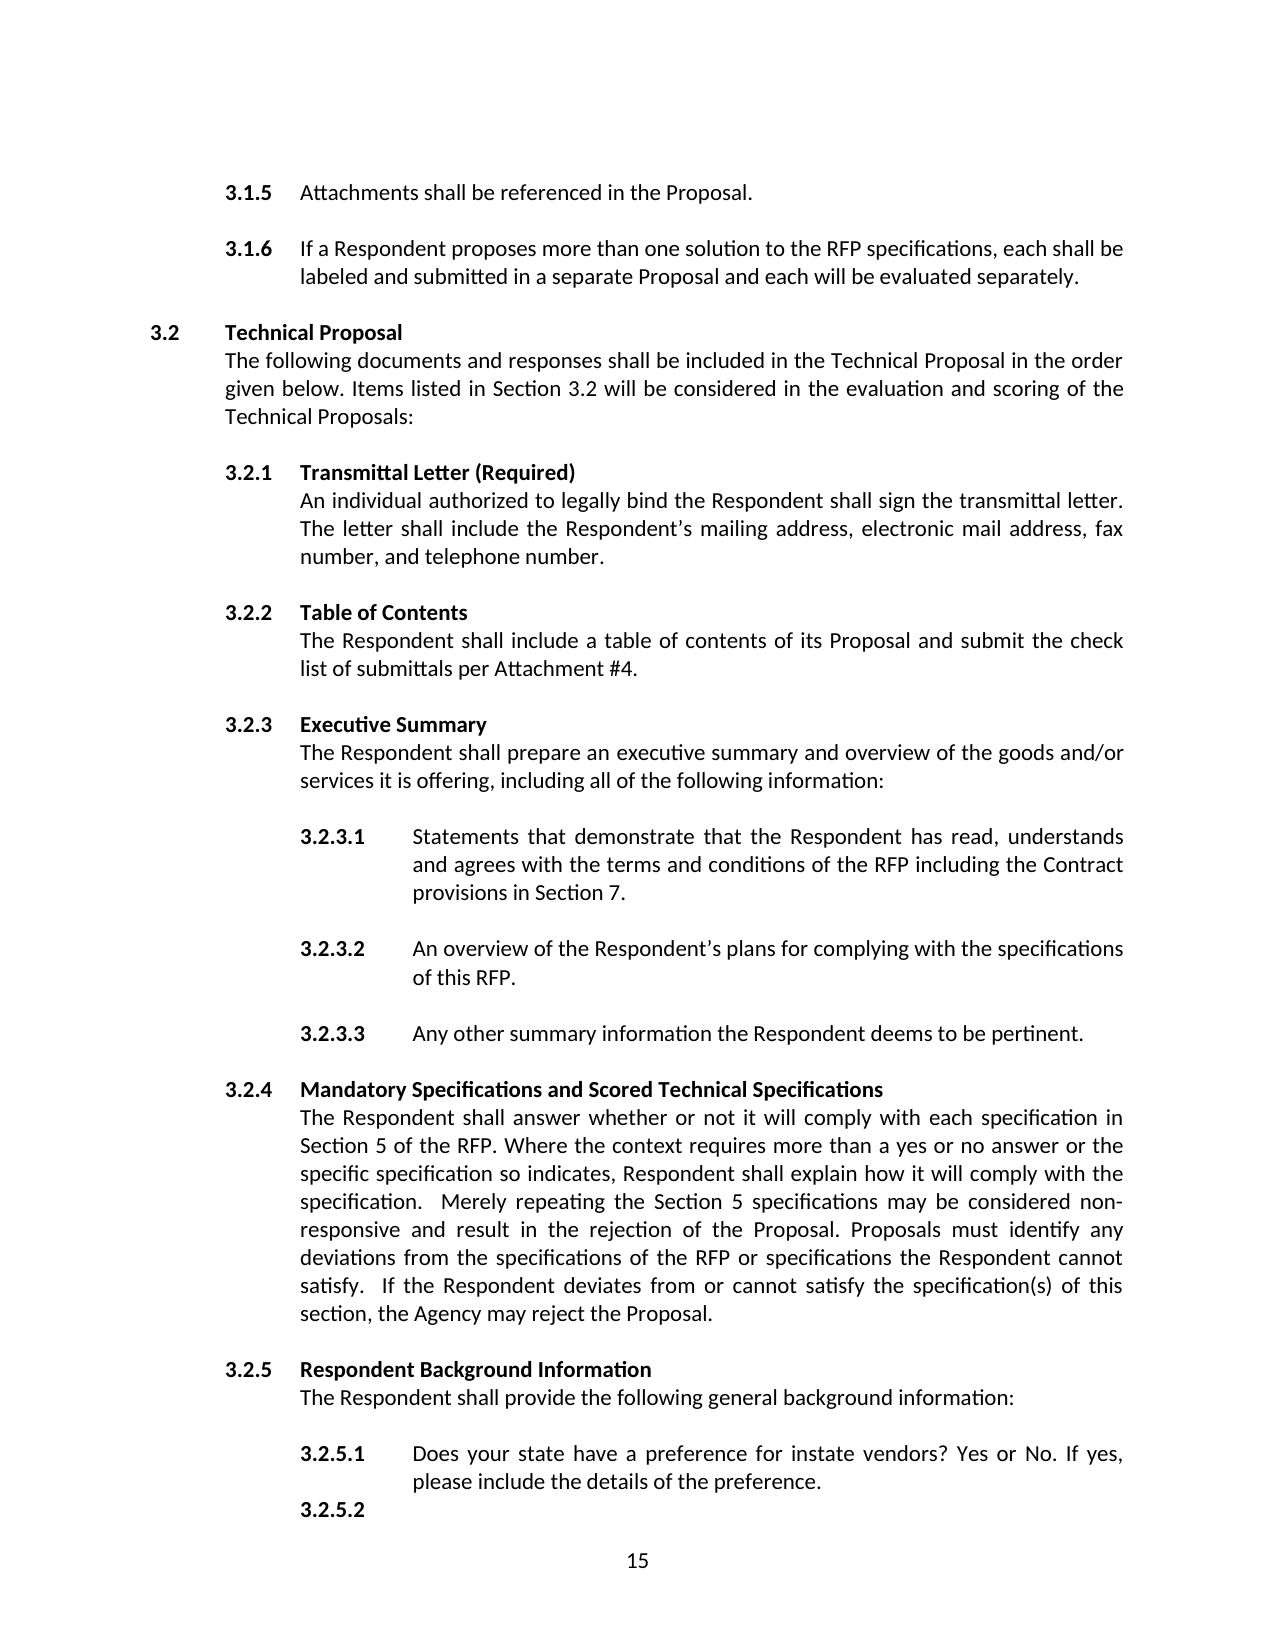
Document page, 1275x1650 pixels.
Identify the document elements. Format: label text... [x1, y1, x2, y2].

text The Respondent shall provide the following general background information: [300, 1383, 1125, 1411]
list Statements that demonstrate that the Respondent has read, understands and agrees with the terms and conditions of the RFP including the Contract provisions in Section 7. [300, 822, 1125, 907]
text The following documents and responses shall be included in the Technical Proposal in the order given below. Items listed in Section 3.2 will be considered in the evaluation and scoring of the Technical Proposals: [225, 346, 1125, 430]
list Attachments shall be referenced in the Proposal. [225, 178, 1125, 206]
text The Respondent shall include a table of contents of its Proposal and submit the check list of submittals per Attachment #4. [300, 626, 1125, 682]
list If a Respondent proposes more than one solution to the RFP specifications, each shall be labeled and submitted in a separate Proposal and each will be evaluated separately. [225, 234, 1125, 290]
list Mandatory Specifications and Scored Technical Specifications [225, 1075, 1125, 1103]
text An individual authorized to legally bind the Respondent shall sign the transmittal letter. The letter shall include the Respondent’s mailing address, electronic mail address, fax number, and telephone number. [300, 486, 1125, 570]
text The Respondent shall answer whether or not it will comply with each specification in Section 5 of the RFP. Where the context requires more than a yes or no answer or the specific specification so indicates, Respondent shall explain how it will comply with the specification. Merely repeating the Section 5 specifications may be considered non-responsive and result in the rejection of the Proposal. Proposals must identify any deviations from the specifications of the RFP or specifications the Respondent cannot satisfy. If the Respondent deviates from or cannot satisfy the specification(s) of this section, the Agency may reject the Proposal. [300, 1103, 1125, 1327]
text The Respondent shall prepare an executive summary and overview of the goods and/or services it is offering, including all of the following information: [300, 738, 1125, 794]
list Any other summary information the Respondent deems to be pertinent. [300, 1019, 1125, 1047]
list Respondent Background Information [225, 1355, 1125, 1383]
list Technical Proposal [150, 318, 1125, 346]
list An overview of the Respondent’s plans for complying with the specifications of this RFP. [300, 934, 1125, 991]
list Transmittal Letter (Required) [225, 458, 1125, 486]
list Executive Summary [225, 710, 1125, 738]
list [300, 1439, 1125, 1495]
list Table of Contents [225, 598, 1125, 626]
